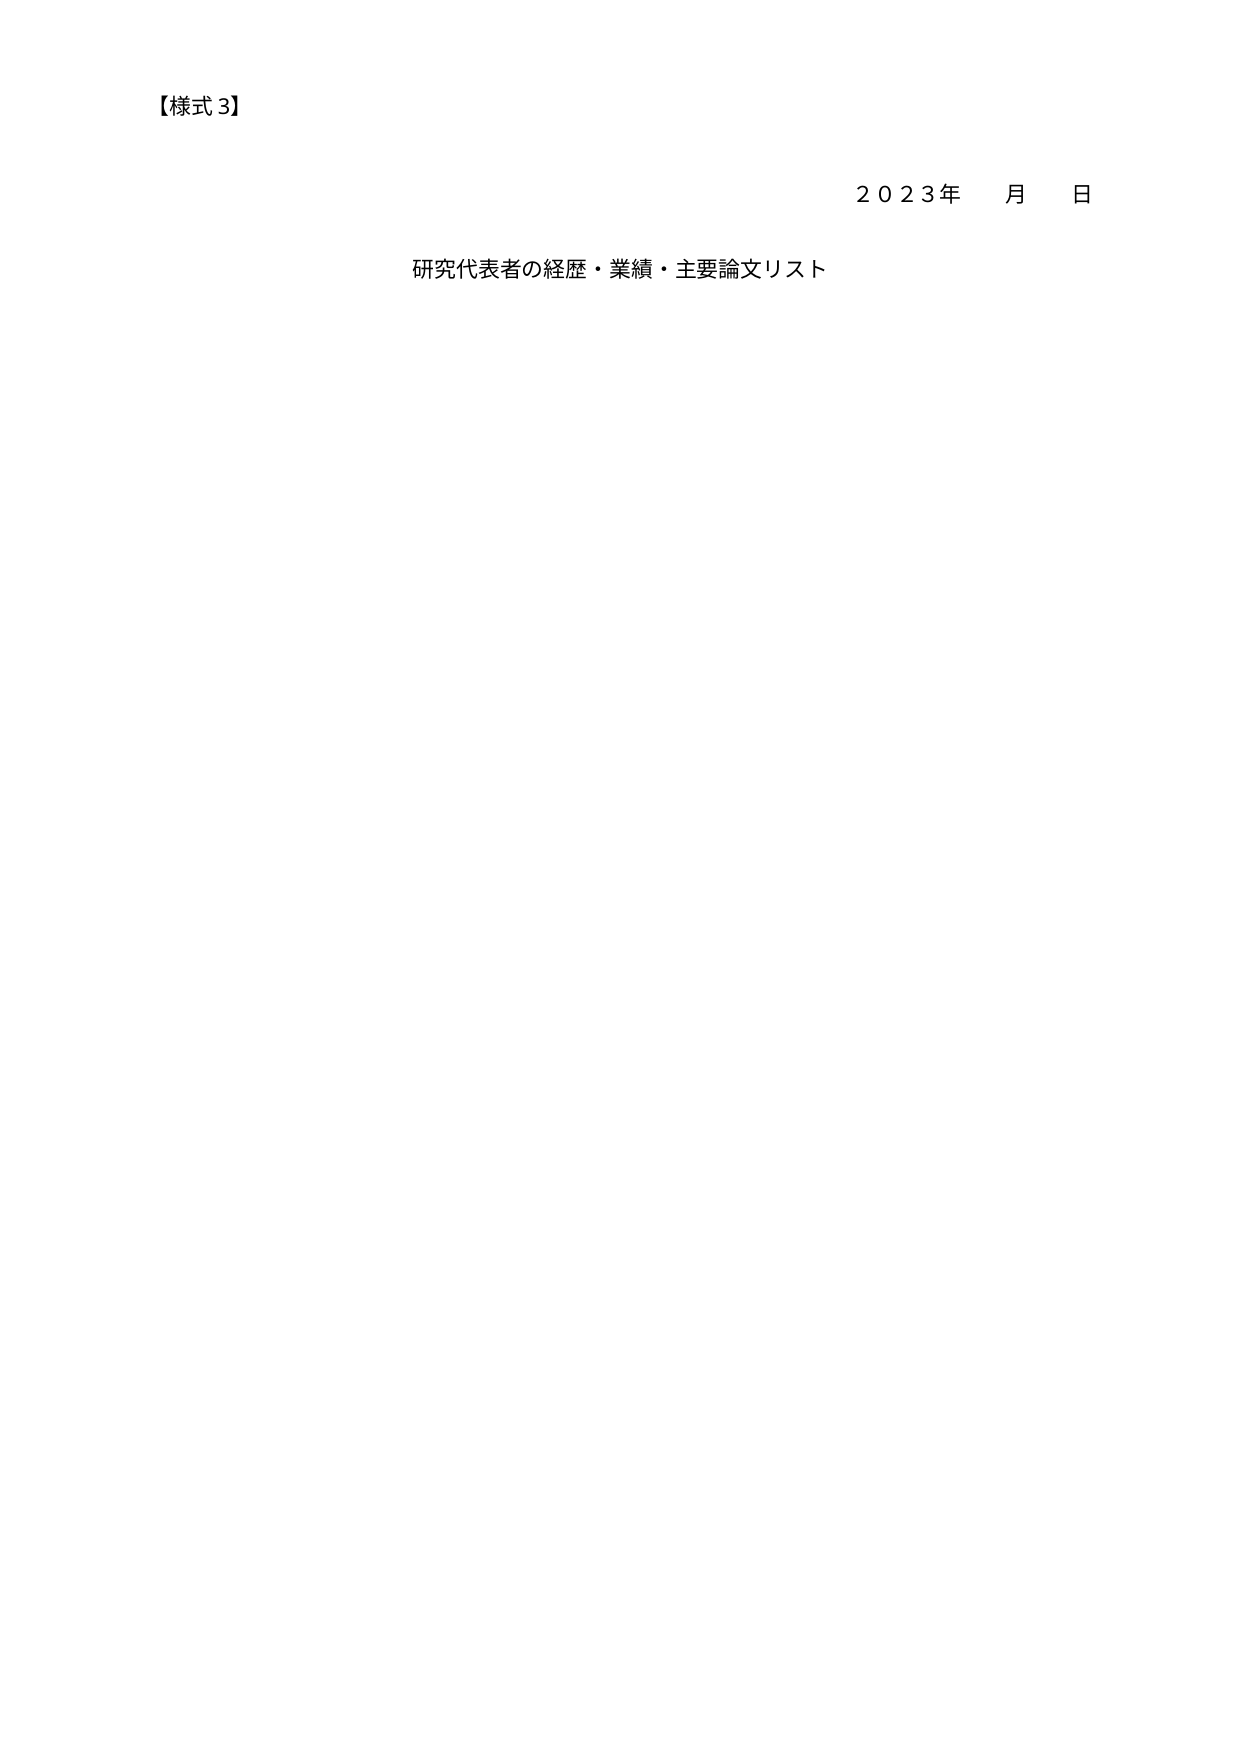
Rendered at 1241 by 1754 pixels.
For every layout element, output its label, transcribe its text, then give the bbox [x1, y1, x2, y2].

text ２０２３年 月 日 [148, 174, 1092, 212]
text 研究代表者の経歴・業績・主要論文リスト [148, 249, 1092, 287]
